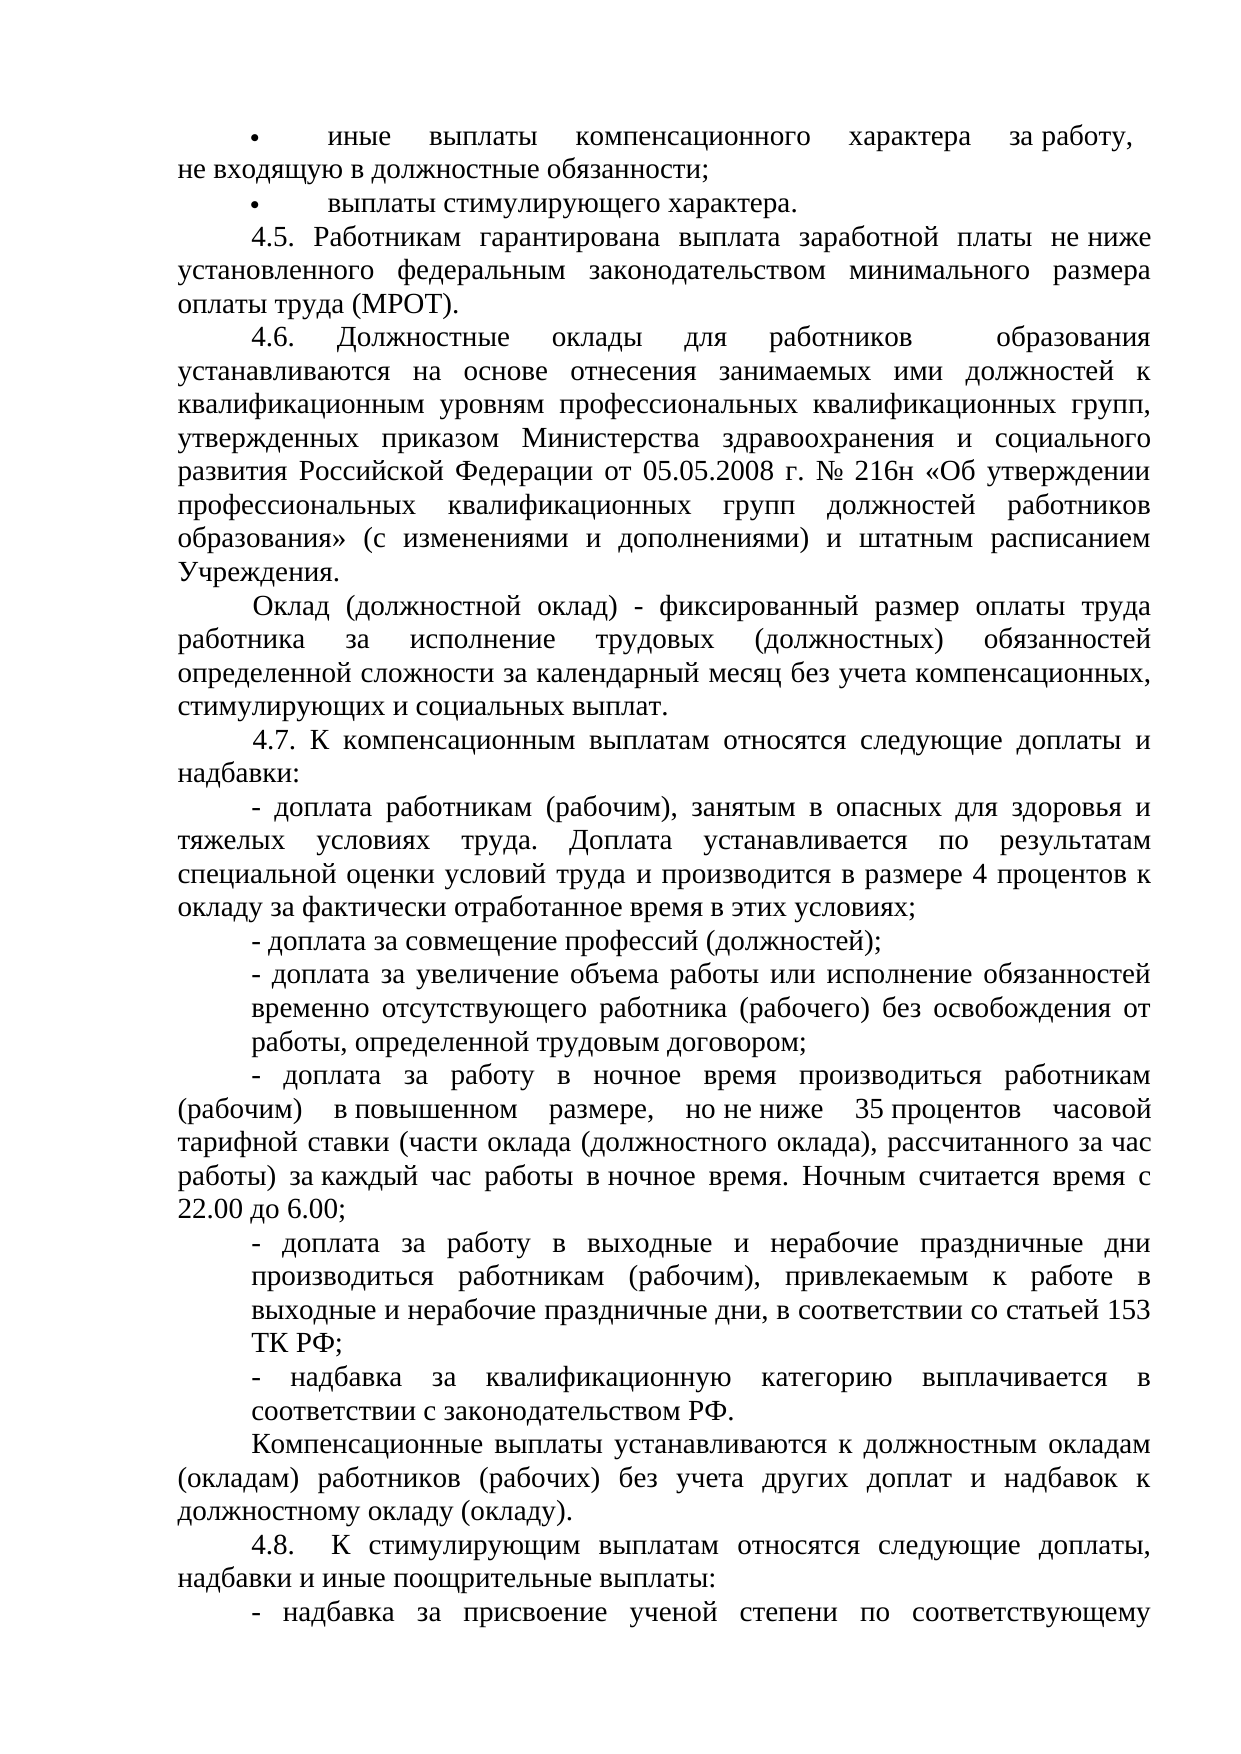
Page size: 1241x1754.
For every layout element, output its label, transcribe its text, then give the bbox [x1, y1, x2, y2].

text 4.5. Работникам гарантирована выплата заработной платы не ниже установленного федеральным законодательством минимального размера оплаты труда (МРОТ). [177, 219, 1152, 319]
text 4.7. К компенсационным выплатам относятся следующие доплаты и надбавки: [177, 722, 1152, 789]
text Оклад (должностной оклад) - фиксированный размер оплаты труда работника за исполнение трудовых (должностных) обязанностей определенной сложности за календарный месяц без учета компенсационных, стимулирующих и социальных выплат. [177, 588, 1152, 722]
text Компенсационные выплаты устанавливаются к должностным окладам (окладам) работников (рабочих) без учета других доплат и надбавок к должностному окладу (окладу). [177, 1426, 1152, 1527]
list выплаты стимулирующего характера. [177, 185, 1133, 219]
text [177, 1594, 1152, 1627]
text - доплата за увеличение объема работы или исполнение обязанностей временно отсутствующего работника (рабочего) без освобождения от работы, определенной трудовым договором; [251, 957, 1152, 1057]
text - доплата за совмещение профессий (должностей); [251, 923, 1152, 957]
text - надбавка за квалификационную категорию выплачивается в соответствии с законодательством РФ. [251, 1359, 1152, 1426]
text 4.8. К стимулирующим выплатам относятся следующие доплаты, надбавки и иные поощрительные выплаты: [177, 1527, 1152, 1594]
list иные выплаты компенсационного характера за работу, не входящую в должностные обязанности; [177, 118, 1133, 185]
text - доплата за работу в выходные и нерабочие праздничные дни производиться работникам (рабочим), привлекаемым к работе в выходные и нерабочие праздничные дни, в соответствии со статьей 153 ТК РФ; [251, 1225, 1152, 1359]
text 4.6. Должностные оклады для работников образования устанавливаются на основе отнесения занимаемых ими должностей к квалификационным уровням профессиональных квалификационных групп, утвержденных приказом Министерства здравоохранения и социального развития Российской Федерации от 05.05.2008 г. № 216н «Об утверждении профессиональных квалификационных групп должностей работников образования» (с изменениями и дополнениями) и штатным расписанием Учреждения. [177, 319, 1152, 588]
text - доплата за работу в ночное время производиться работникам (рабочим) в повышенном размере, но не ниже 35 процентов часовой тарифной ставки (части оклада (должностного оклада), рассчитанного за час работы) за каждый час работы в ночное время. Ночным считается время с 22.00 до 6.00; [177, 1057, 1152, 1225]
text - доплата работникам (рабочим), занятым в опасных для здоровья и тяжелых условиях труда. Доплата устанавливается по результатам специальной оценки условий труда и производится в размере 4 процентов к окладу за фактически отработанное время в этих условиях; [177, 789, 1152, 923]
